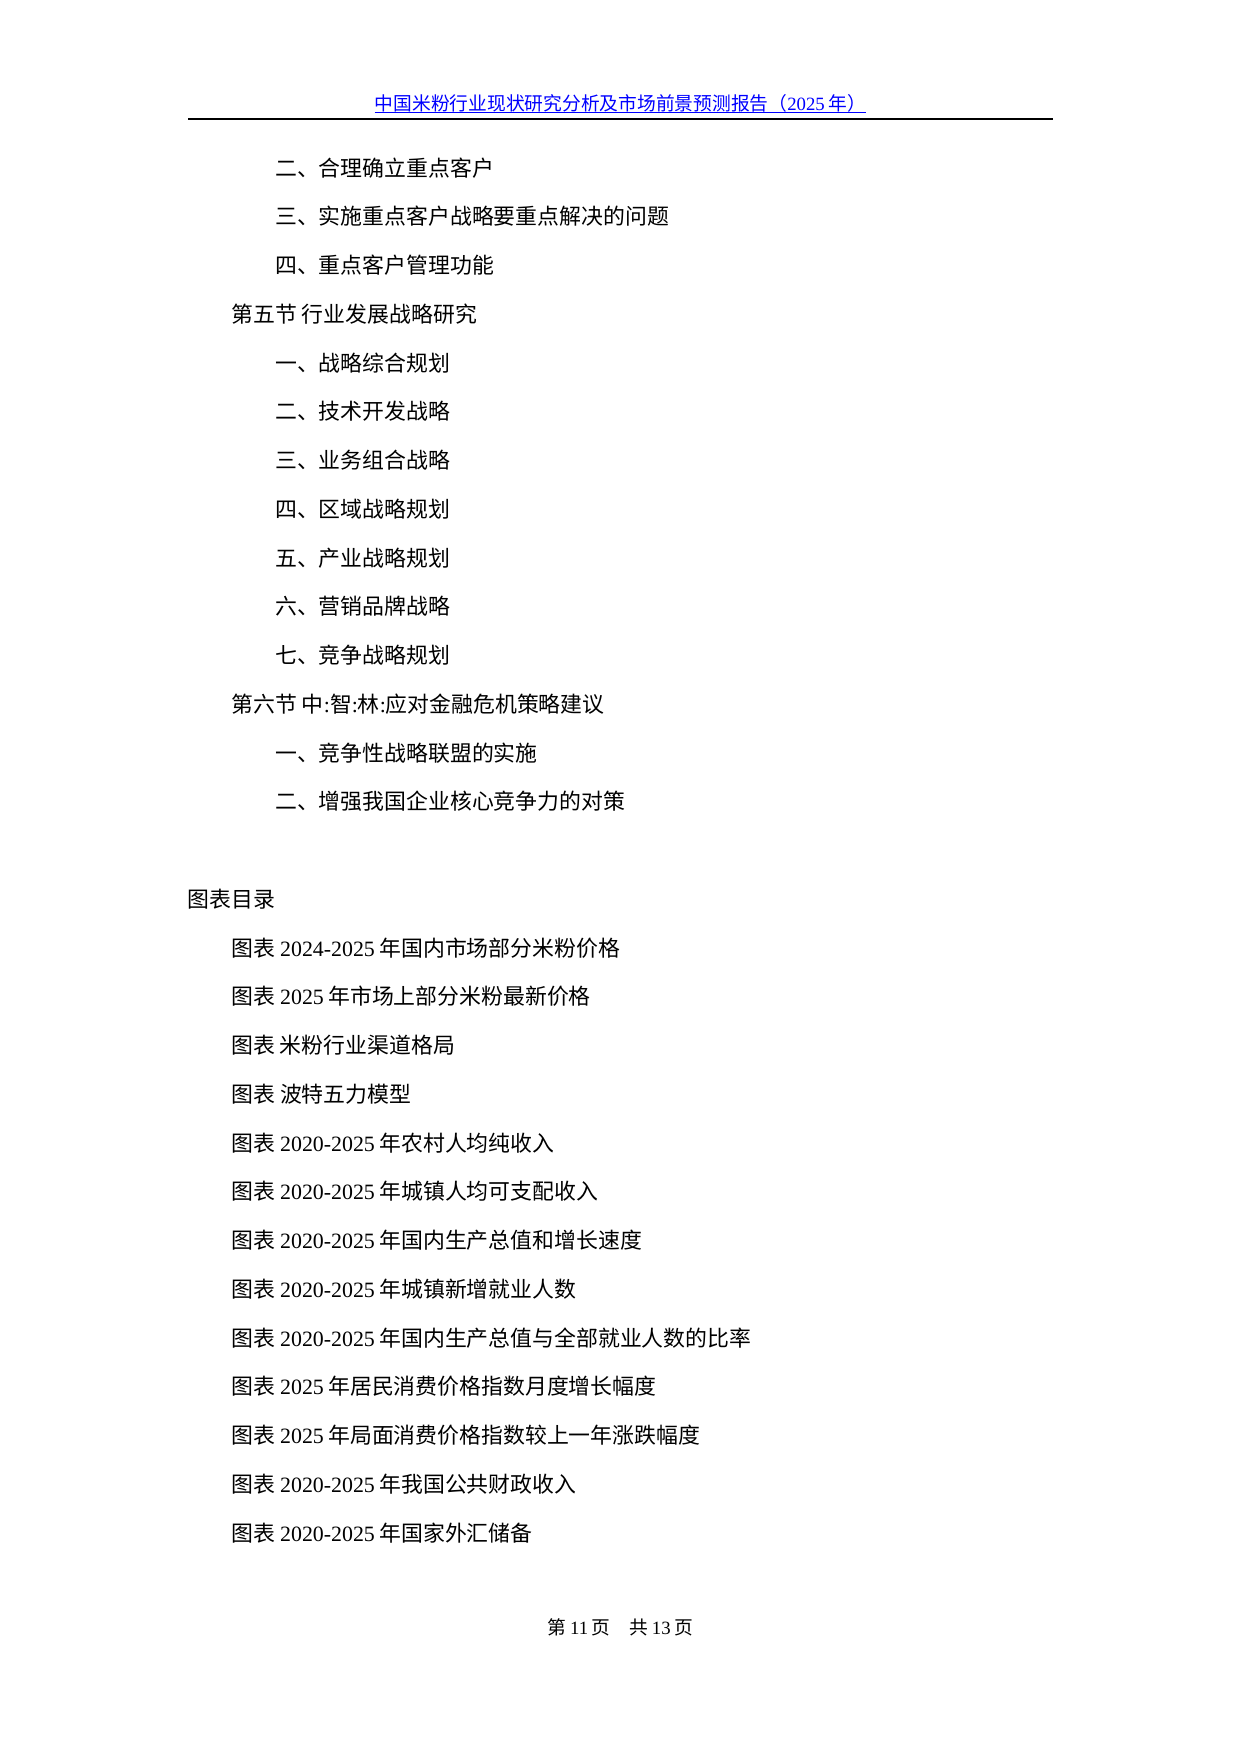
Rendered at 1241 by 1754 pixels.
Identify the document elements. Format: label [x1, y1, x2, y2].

text [187, 150, 1053, 1548]
